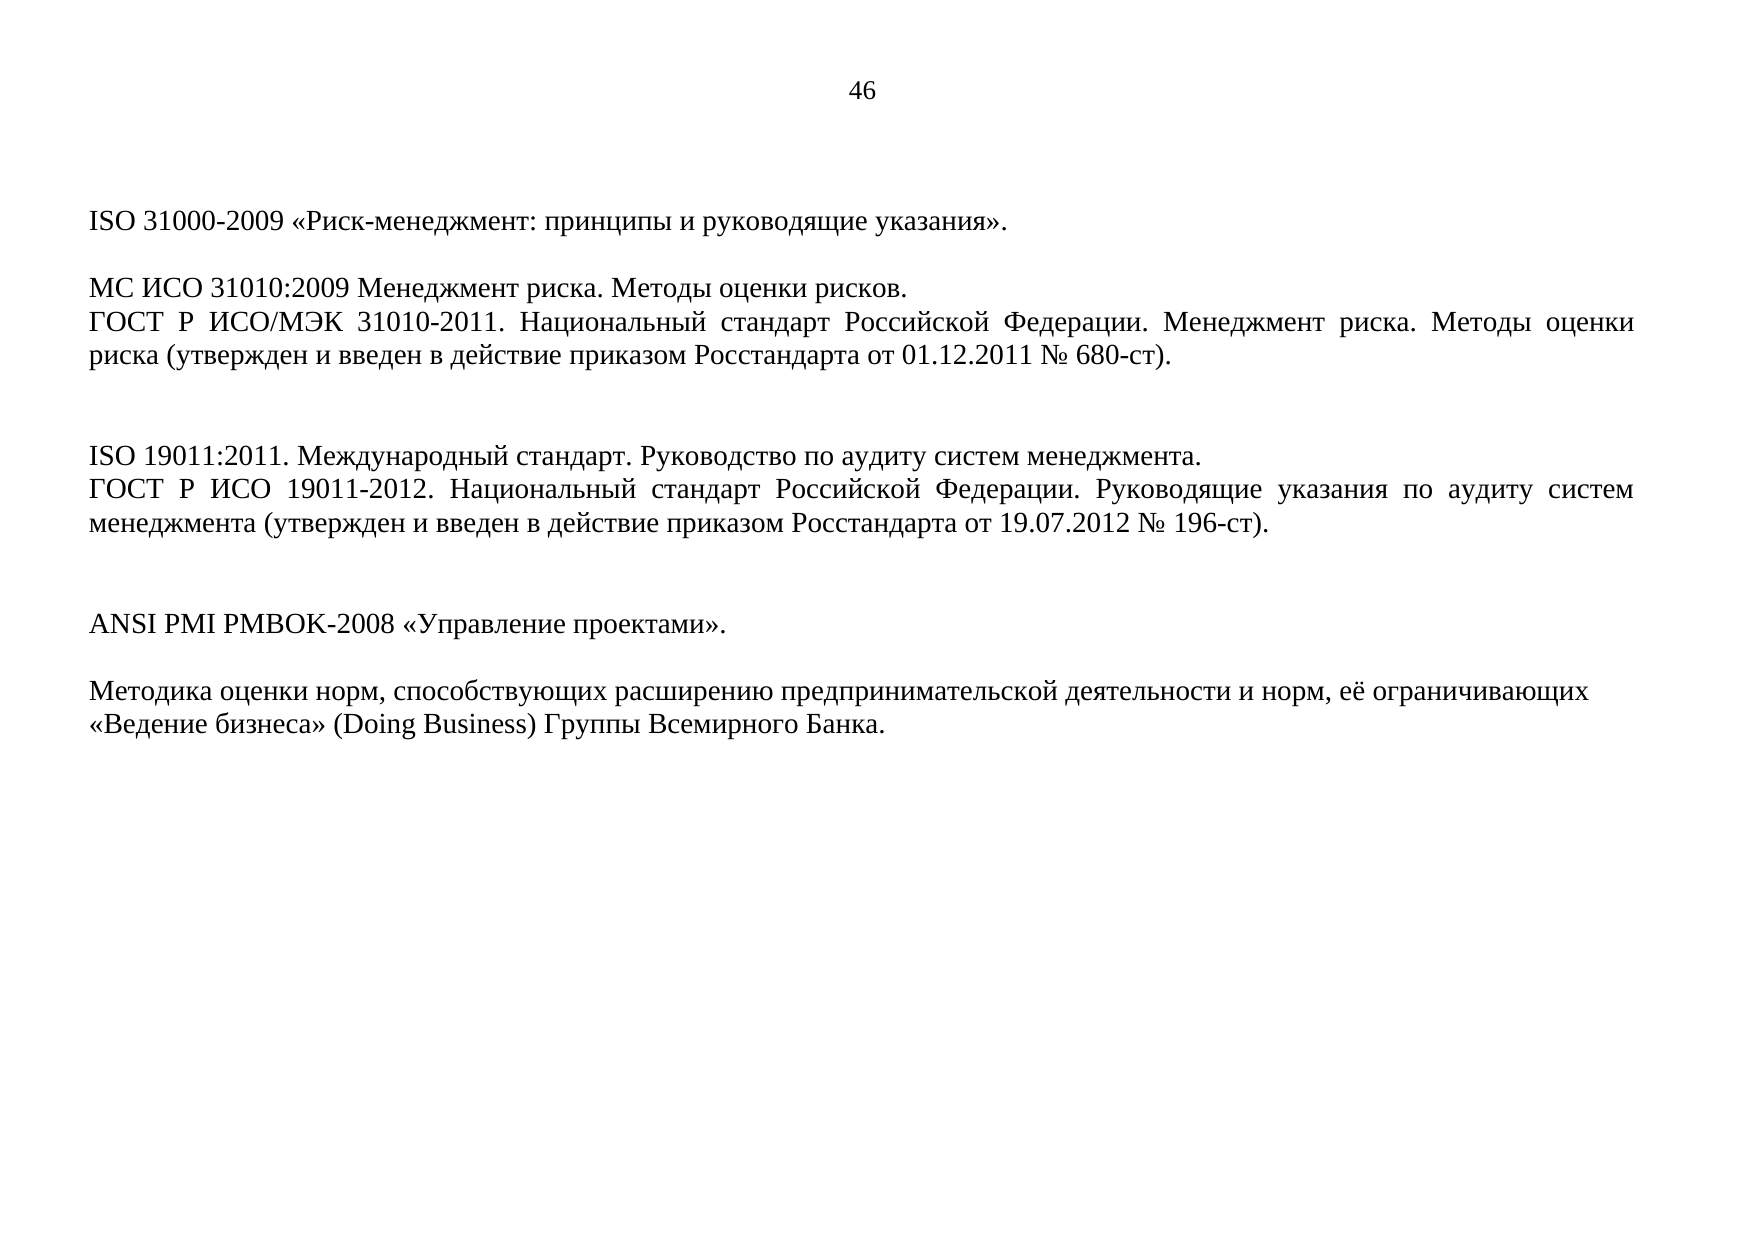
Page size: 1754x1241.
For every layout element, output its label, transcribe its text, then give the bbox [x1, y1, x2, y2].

text ГОСТ Р ИСО/МЭК 31010-2011. Национальный стандарт Российской Федерации. Менеджмент риска. Методы оценки риска (утвержден и введен в действие приказом Росстандарта от 01.12.2011 № 680-ст). [89, 304, 1636, 371]
text ISO 19011:2011. Международный стандарт. Руководство по аудиту систем менеджмента. [89, 438, 1636, 472]
text МС ИСО 31010:2009 Менеджмент риска. Методы оценки рисков. [89, 270, 1636, 304]
text ГОСТ Р ИСО 19011-2012. Национальный стандарт Российской Федерации. Руководящие указания по аудиту систем менеджмента (утвержден и введен в действие приказом Росстандарта от 19.07.2012 № 196-ст). [89, 472, 1636, 539]
text Методика оценки норм, способствующих расширению предпринимательской деятельности и норм, её ограничивающих «Ведение бизнеса» (Doing Business) Группы Всемирного Банка. [89, 673, 1636, 740]
text ANSI PMI PMBOK-2008 «Управление проектами». [89, 606, 1636, 639]
text ISO 31000-2009 «Риск-менеджмент: принципы и руководящие указания». [89, 203, 1636, 237]
